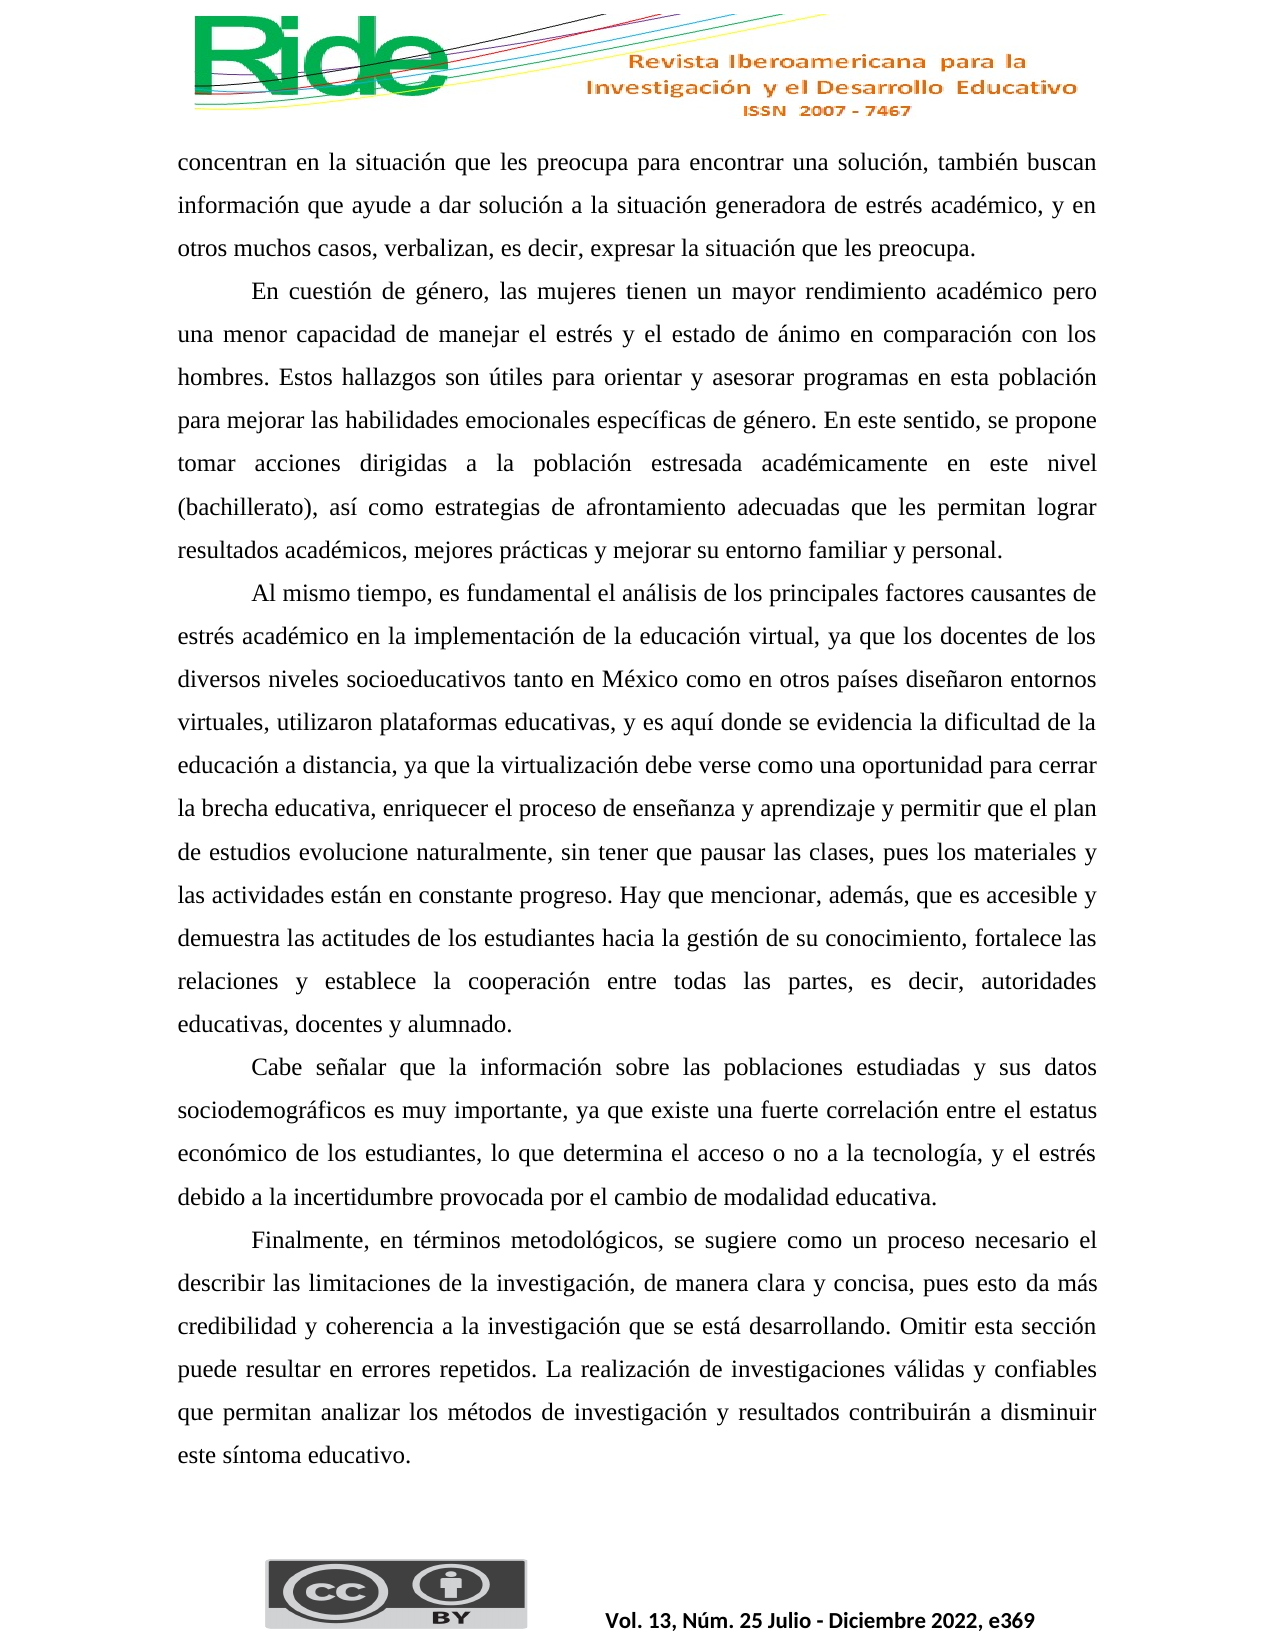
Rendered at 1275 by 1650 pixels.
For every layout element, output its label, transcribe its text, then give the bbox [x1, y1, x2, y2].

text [177, 147, 1098, 262]
text Cabe señalar que la información sobre las poblaciones estudiadas y sus datos sociodemográficos es muy importante, ya que existe una fuerte correlación entre el estatus económico de los estudiantes, lo que determina el acceso o no a la tecnología, y el estrés debido a la incertidumbre provocada por el cambio de modalidad educativa. [177, 1052, 1098, 1210]
text Al mismo tiempo, es fundamental el análisis de los principales factores causantes de estrés académico en la implementación de la educación virtual, ya que los docentes de los diversos niveles socioeducativos tanto en México como en otros países diseñaron entornos virtuales, utilizaron plataformas educativas, y es aquí donde se evidencia la dificultad de la educación a distancia, ya que la virtualización debe verse como una oportunidad para cerrar la brecha educativa, enriquecer el proceso de enseñanza y aprendizaje y permitir que el plan de estudios evolucione naturalmente, sin tener que pausar las clases, pues los materiales y las actividades están en constante progreso. Hay que mencionar, además, que es accesible y demuestra las actitudes de los estudiantes hacia la gestión de su conocimiento, fortalece las relaciones y establece la cooperación entre todas las partes, es decir, autoridades educativas, docentes y alumnado. [177, 578, 1098, 1038]
picture [194, 14, 1081, 119]
text En cuestión de género, las mujeres tienen un mayor rendimiento académico pero una menor capacidad de manejar el estrés y el estado de ánimo en comparación con los hombres. Estos hallazgos son útiles para orientar y asesorar programas en esta población para mejorar las habilidades emocionales específicas de género. En este sentido, se propone tomar acciones dirigidas a la población estresada académicamente en este nivel (bachillerato), así como estrategias de afrontamiento adecuadas que les permitan lograr resultados académicos, mejores prácticas y mejorar su entorno familiar y personal. [177, 276, 1098, 563]
text Finalmente, en términos metodológicos, se sugiere como un proceso necesario el describir las limitaciones de la investigación, de manera clara y concisa, pues esto da más credibilidad y coherencia a la investigación que se está desarrollando. Omitir esta sección puede resultar en errores repetidos. La realización de investigaciones válidas y confiables que permitan analizar los métodos de investigación y resultados contribuirán a disminuir este síntoma educativo. [177, 1225, 1098, 1469]
picture [265, 1559, 528, 1629]
